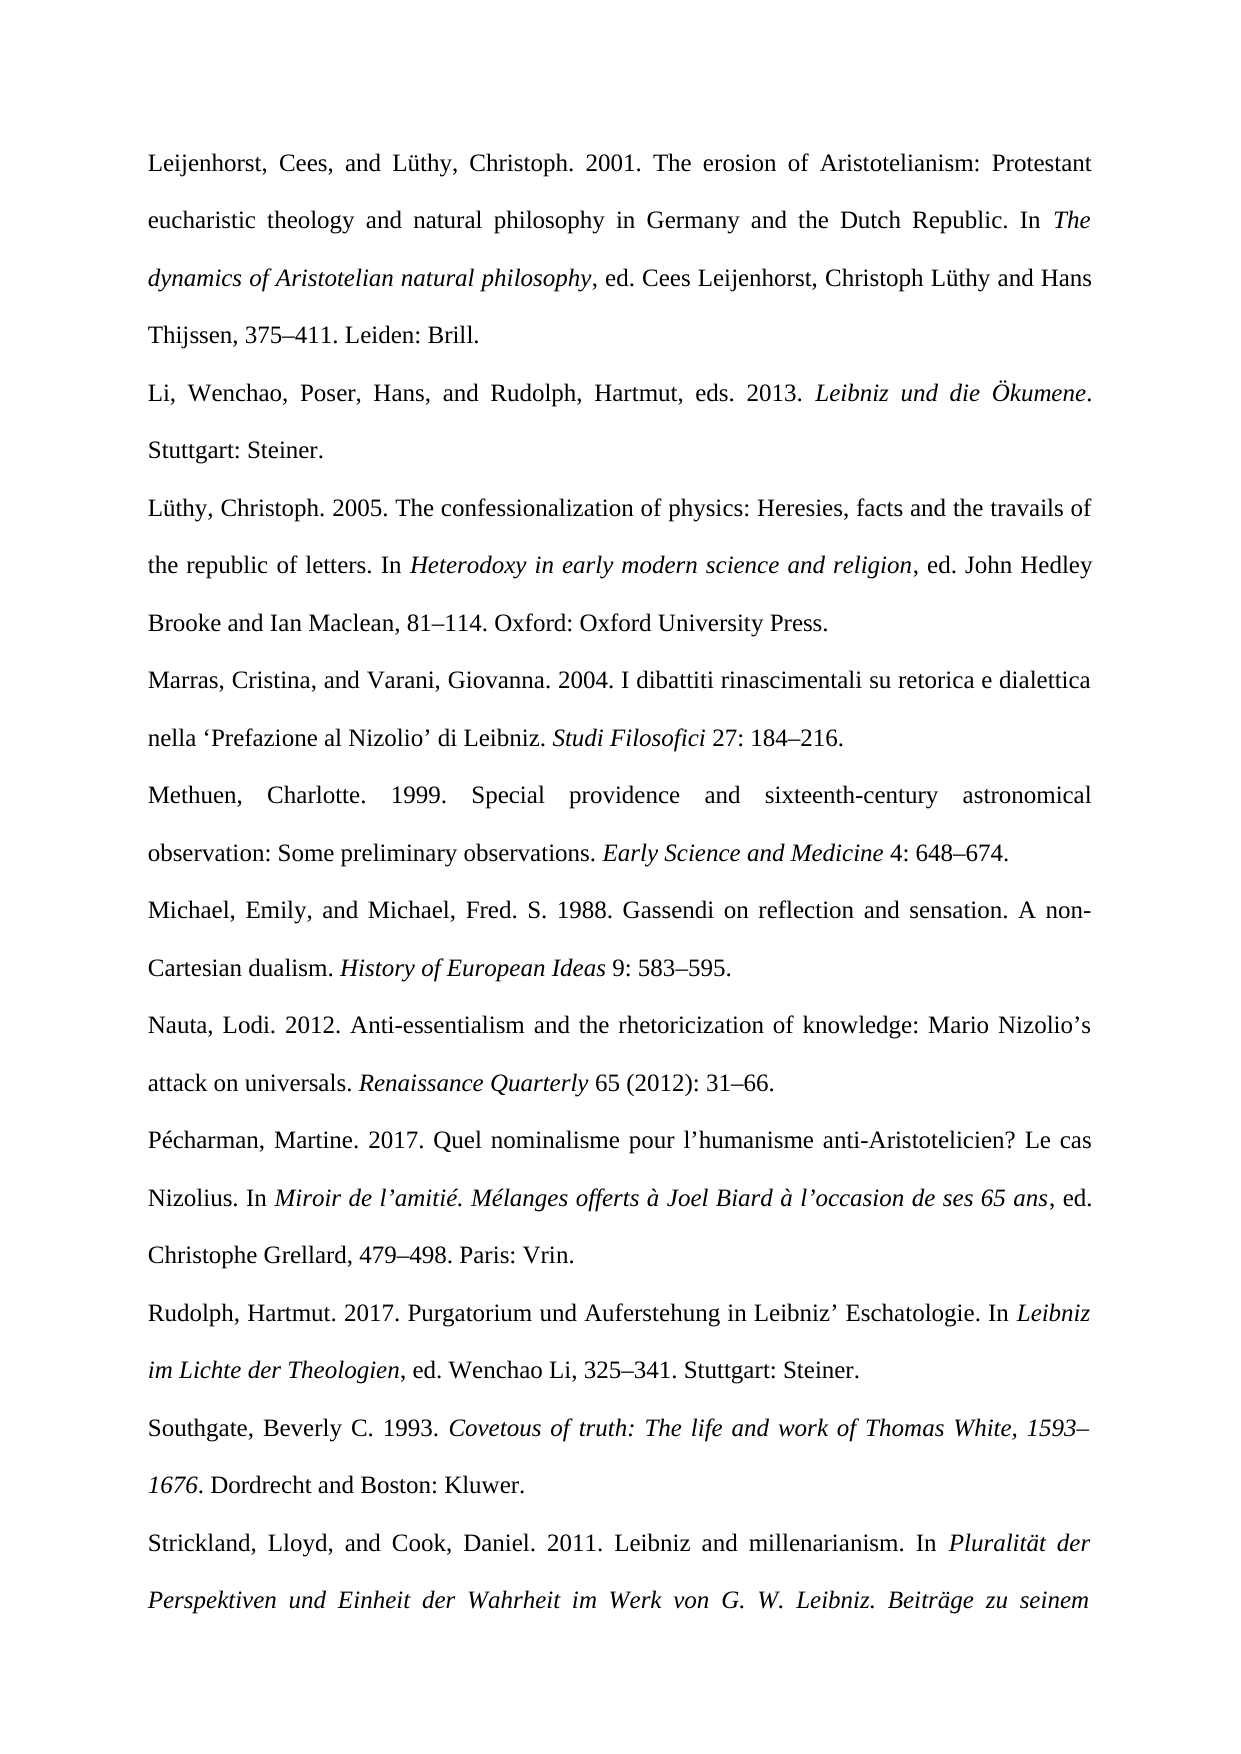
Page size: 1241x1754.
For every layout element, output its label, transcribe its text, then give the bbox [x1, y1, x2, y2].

text Pécharman, Martine. 2017. Quel nominalisme pour l’humanisme anti-Aristotelicien? Le cas Nizolius. In Miroir de l’amitié. Mélanges offerts à Joel Biard à l’occasion de ses 65 ans, ed. Christophe Grellard, 479–498. Paris: Vrin. [148, 1125, 1093, 1269]
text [148, 1528, 1093, 1614]
text Li, Wenchao, Poser, Hans, and Rudolph, Hartmut, eds. 2013. Leibniz und die Ökumene. Stuttgart: Steiner. [148, 378, 1093, 464]
text Marras, Cristina, and Varani, Giovanna. 2004. I dibattiti rinascimentali su retorica e dialettica nella ‘Prefazione al Nizolio’ di Leibniz. Studi Filosofici 27: 184–216. [148, 665, 1093, 751]
text Rudolph, Hartmut. 2017. Purgatorium und Auferstehung in Leibniz’ Eschatologie. In Leibniz im Lichte der Theologien, ed. Wenchao Li, 325–341. Stuttgart: Steiner. [148, 1298, 1093, 1384]
text Methuen, Charlotte. 1999. Special providence and sixteenth-century astronomical observation: Some preliminary observations. Early Science and Medicine 4: 648–674. [148, 780, 1093, 866]
text Michael, Emily, and Michael, Fred. S. 1988. Gassendi on reflection and sensation. A non-Cartesian dualism. History of European Ideas 9: 583–595. [148, 895, 1093, 981]
text Lüthy, Christoph. 2005. The confessionalization of physics: Heresies, facts and the travails of the republic of letters. In Heterodoxy in early modern science and religion, ed. John Hedley Brooke and Ian Maclean, 81–114. Oxford: Oxford University Press. [148, 493, 1093, 636]
text Nauta, Lodi. 2012. Anti-essentialism and the rhetoricization of knowledge: Mario Nizolio’s attack on universals. Renaissance Quarterly 65 (2012): 31–66. [148, 1010, 1093, 1096]
text Leijenhorst, Cees, and Lüthy, Christoph. 2001. The erosion of Aristotelianism: Protestant eucharistic theology and natural philosophy in Germany and the Dutch Republic. In The dynamics of Aristotelian natural philosophy, ed. Cees Leijenhorst, Christoph Lüthy and Hans Thijssen, 375–411. Leiden: Brill. [148, 148, 1093, 349]
text Southgate, Beverly C. 1993. Covetous of truth: The life and work of Thomas White, 1593–1676. Dordrecht and Boston: Kluwer. [148, 1413, 1093, 1499]
